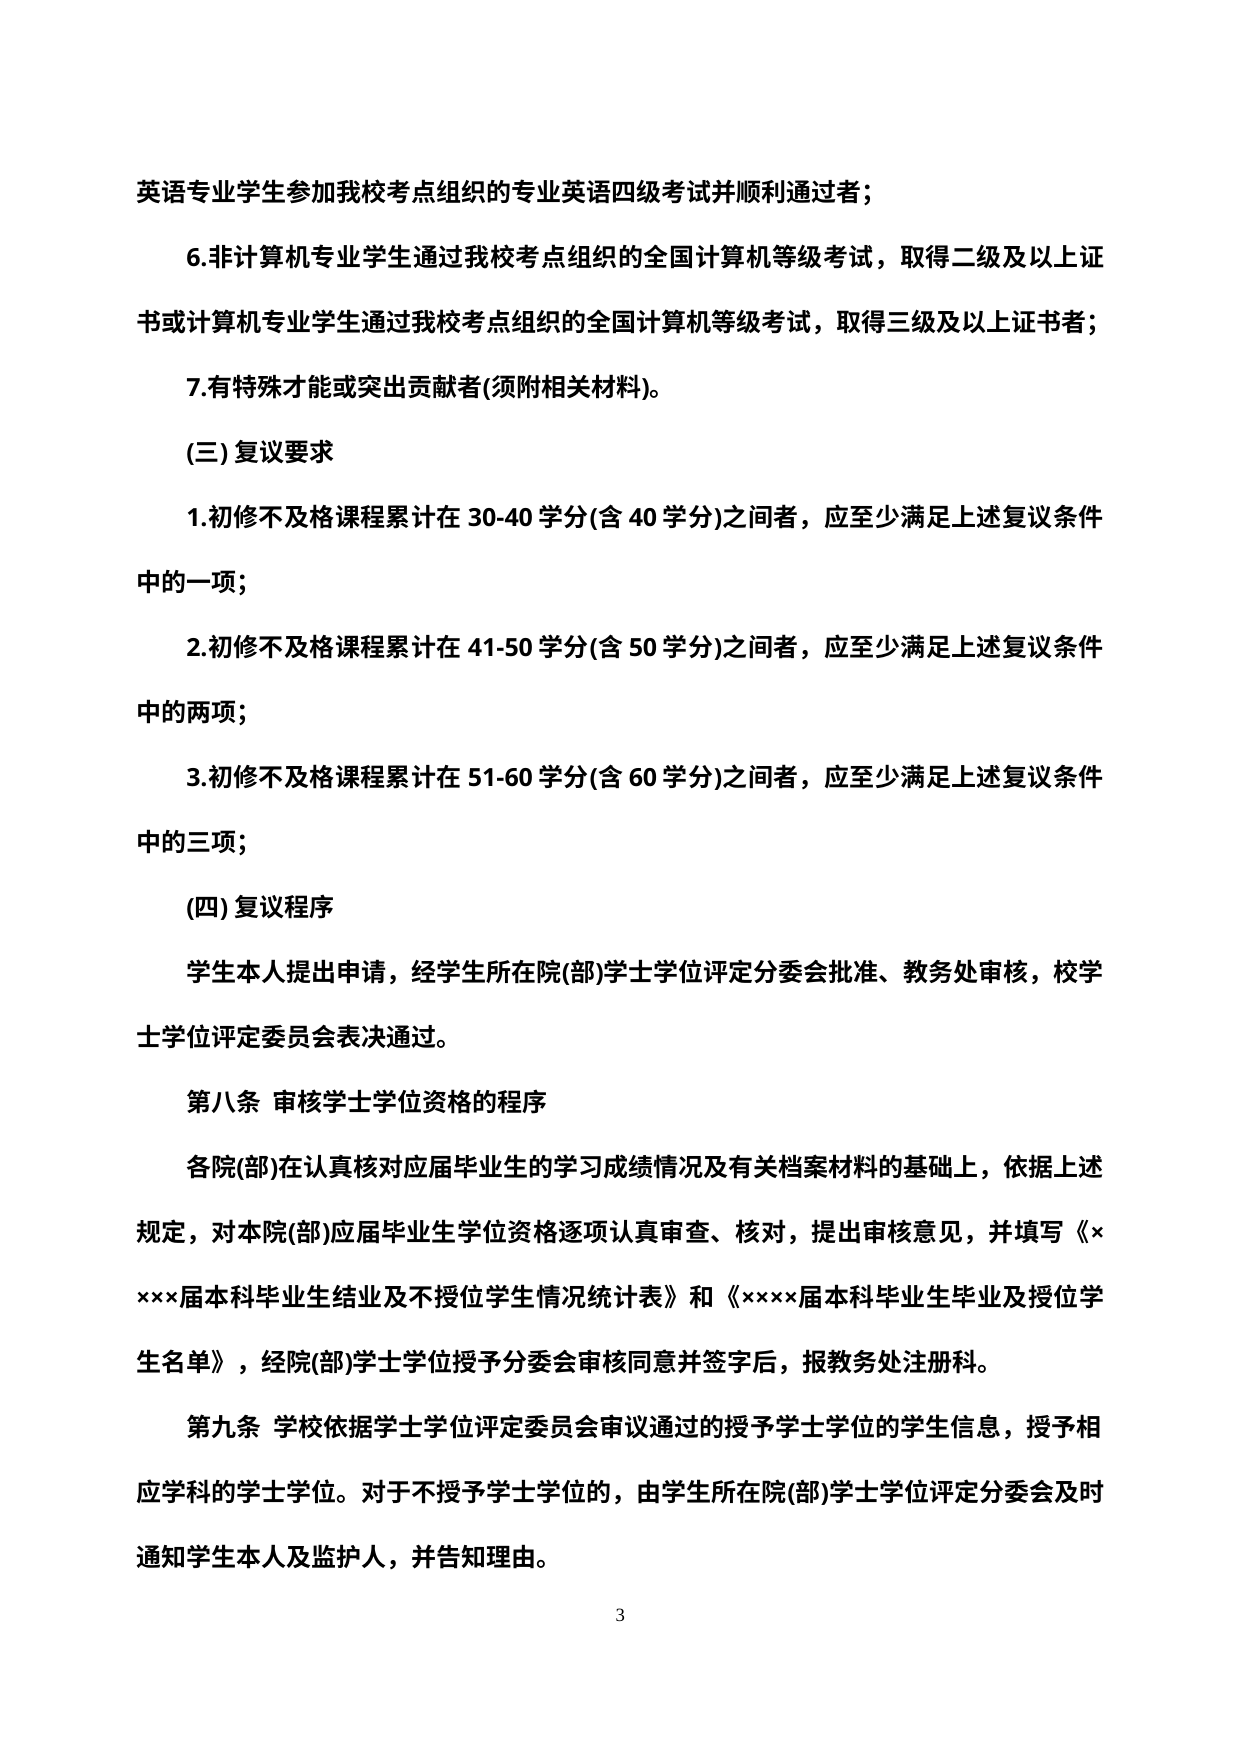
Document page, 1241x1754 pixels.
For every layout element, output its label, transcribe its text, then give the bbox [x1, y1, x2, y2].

text 6.非计算机专业学生通过我校考点组织的全国计算机等级考试，取得二级及以上证书或计算机专业学生通过我校考点组织的全国计算机等级考试，取得三级及以上证书者； [136, 223, 1104, 353]
text 2.初修不及格课程累计在41-50学分(含50学分)之间者，应至少满足上述复议条件中的两项； [136, 613, 1104, 743]
text 各院(部)在认真核对应届毕业生的学习成绩情况及有关档案材料的基础上，依据上述规定，对本院(部)应届毕业生学位资格逐项认真审查、核对，提出审核意见，并填写《××××届本科毕业生结业及不授位学生情况统计表》和《××××届本科毕业生毕业及授位学生名单》，经院(部)学士学位授予分委会审核同意并签字后，报教务处注册科。 [136, 1133, 1104, 1393]
text 1.初修不及格课程累计在30-40学分(含40学分)之间者，应至少满足上述复议条件中的一项； [136, 483, 1104, 613]
text (三) 复议要求 [136, 418, 1104, 483]
text 第八条 审核学士学位资格的程序 [136, 1068, 1104, 1133]
text 第九条 学校依据学士学位评定委员会审议通过的授予学士学位的学生信息，授予相应学科的学士学位。对于不授予学士学位的，由学生所在院(部)学士学位评定分委会及时通知学生本人及监护人，并告知理由。 [136, 1393, 1104, 1588]
text (四) 复议程序 [136, 873, 1104, 938]
text 3.初修不及格课程累计在51-60学分(含60学分)之间者，应至少满足上述复议条件中的三项； [136, 743, 1104, 873]
text 学生本人提出申请，经学生所在院(部)学士学位评定分委会批准、教务处审核，校学士学位评定委员会表决通过。 [136, 938, 1104, 1068]
text 7.有特殊才能或突出贡献者(须附相关材料)。 [136, 353, 1104, 418]
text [136, 158, 1104, 223]
